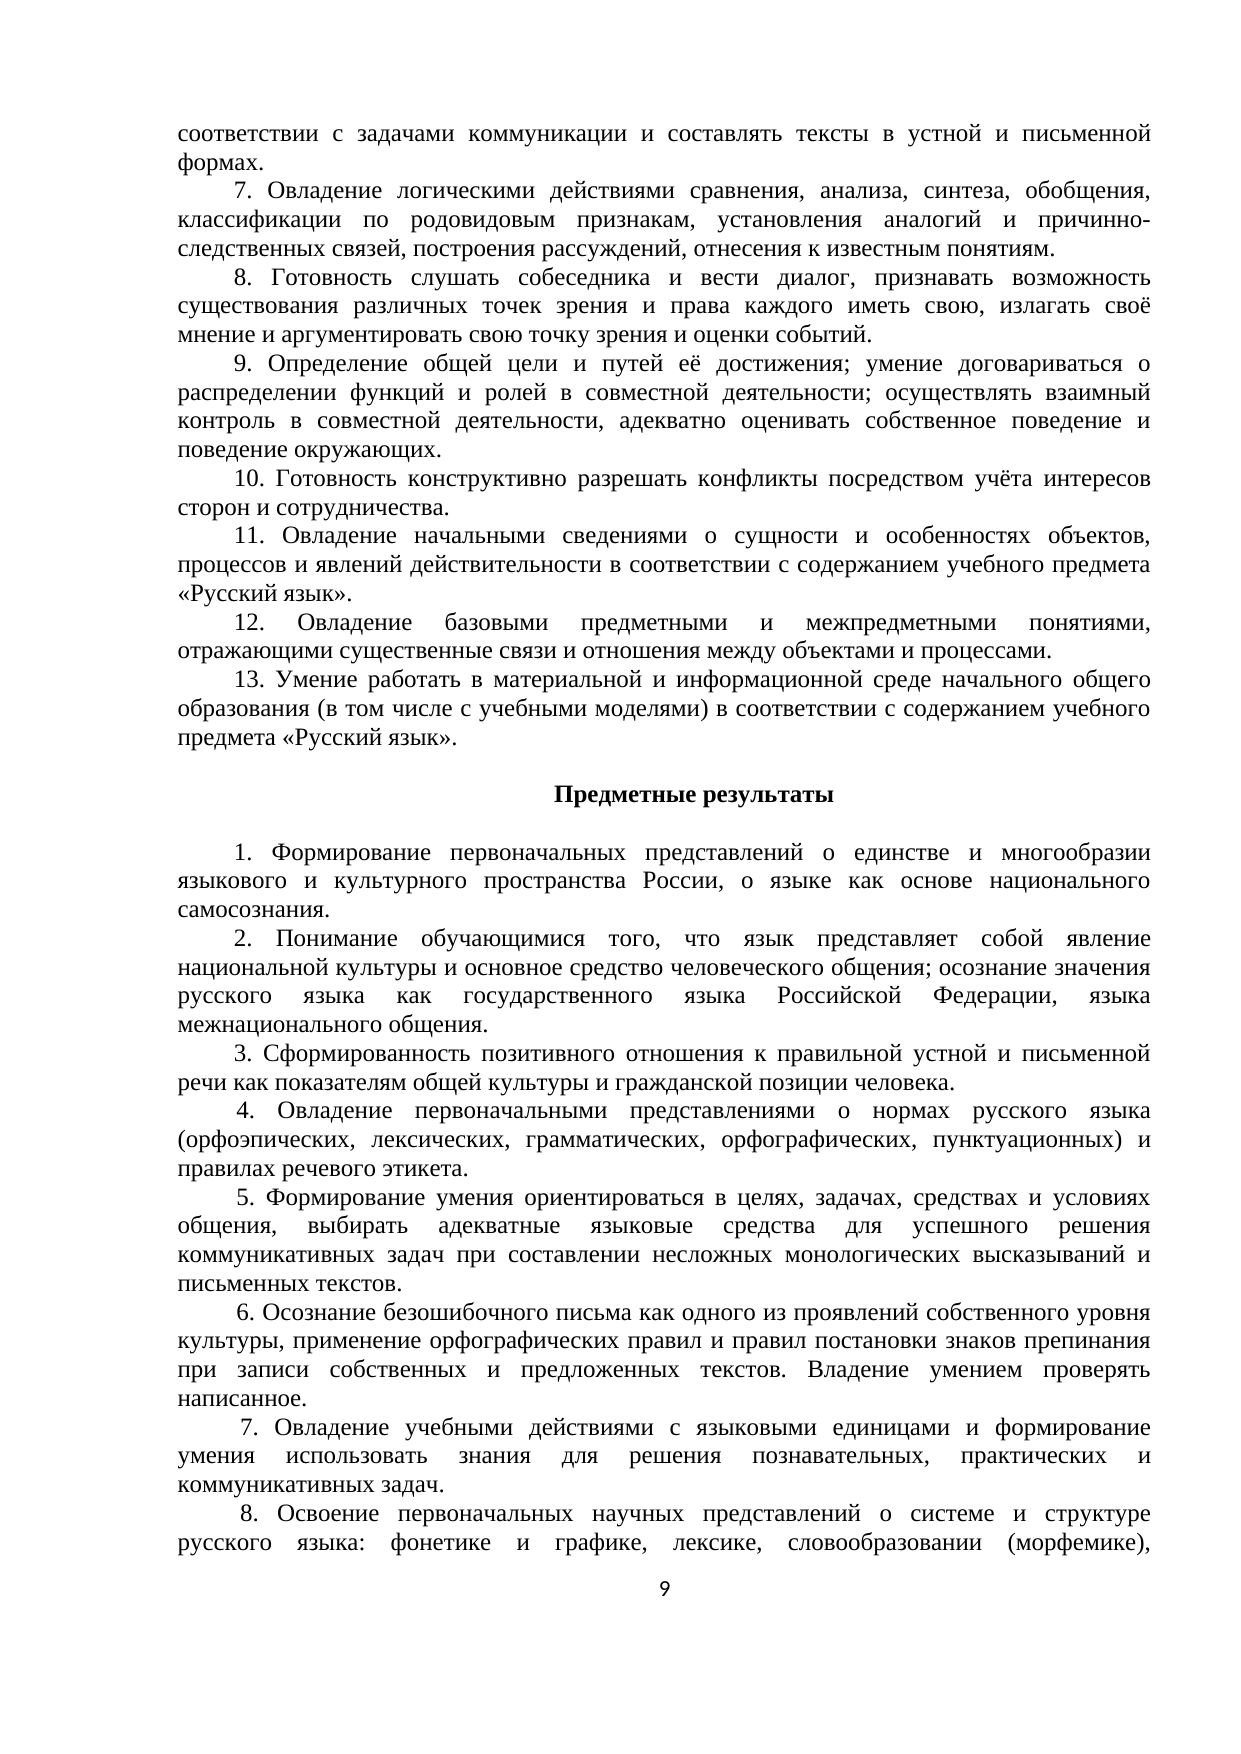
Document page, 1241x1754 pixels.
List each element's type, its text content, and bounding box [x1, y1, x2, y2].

text 7. Овладение учебными действиями с языковыми единицами и формирование умения использовать знания для решения познавательных, практических и коммуникативных задач. [177, 1412, 1152, 1498]
text 10. Готовность конструктивно разрешать конфликты посредством учёта интересов сторон и сотрудничества. [177, 463, 1152, 521]
text 9. Определение общей цели и путей её достижения; умение договариваться о распределении функций и ролей в совместной деятельности; осуществлять взаимный контроль в совместной деятельности, адекватно оценивать собственное поведение и поведение окружающих. [177, 348, 1152, 463]
text 12. Овладение базовыми предметными и межпредметными понятиями, отражающими существенные связи и отношения между объектами и процессами. [177, 607, 1152, 664]
text 3. Сформированность позитивного отношения к правильной устной и письменной речи как показателям общей культуры и гражданской позиции человека. [177, 1038, 1152, 1096]
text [177, 1498, 1152, 1556]
text 11. Овладение начальными сведениями о сущности и особенностях объектов, процессов и явлений действительности в соответствии с содержанием учебного предмета «Русский язык». [177, 521, 1152, 607]
text 4. Овладение первоначальными представлениями о нормах русского языка (орфоэпических, лексических, грамматических, орфографических, пунктуационных) и правилах речевого этикета. [177, 1096, 1152, 1182]
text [177, 118, 1152, 176]
text 1. Формирование первоначальных представлений о единстве и многообразии языкового и культурного пространства России, о языке как основе национального самосознания. [177, 837, 1152, 923]
text 8. Готовность слушать собеседника и вести диалог, признавать возможность существования различных точек зрения и права каждого иметь свою, излагать своё мнение и аргументировать свою точку зрения и оценки событий. [177, 262, 1152, 348]
text 5. Формирование умения ориентироваться в целях, задачах, средствах и условиях общения, выбирать адекватные языковые средства для успешного решения коммуникативных задач при составлении несложных монологических высказываний и письменных текстов. [177, 1182, 1152, 1297]
text 6. Осознание безошибочного письма как одного из проявлений собственного уровня культуры, применение орфографических правил и правил постановки знаков препинания при записи собственных и предложенных текстов. Владение умением проверять написанное. [177, 1297, 1152, 1412]
text 2. Понимание обучающимися того, что язык представляет собой явление национальной культуры и основное средство человеческого общения; осознание значения русского языка как государственного языка Российской Федерации, языка межнационального общения. [177, 923, 1152, 1038]
text 7. Овладение логическими действиями сравнения, анализа, синтеза, обобщения, классификации по родовидовым признакам, установления аналогий и причинно-следственных связей, построения рассуждений, отнесения к известным понятиям. [177, 176, 1152, 262]
text 13. Умение работать в материальной и информационной среде начального общего образования (в том числе с учебными моделями) в соответствии с содержанием учебного предмета «Русский язык». [177, 664, 1152, 751]
text Предметные результаты [177, 779, 1152, 808]
